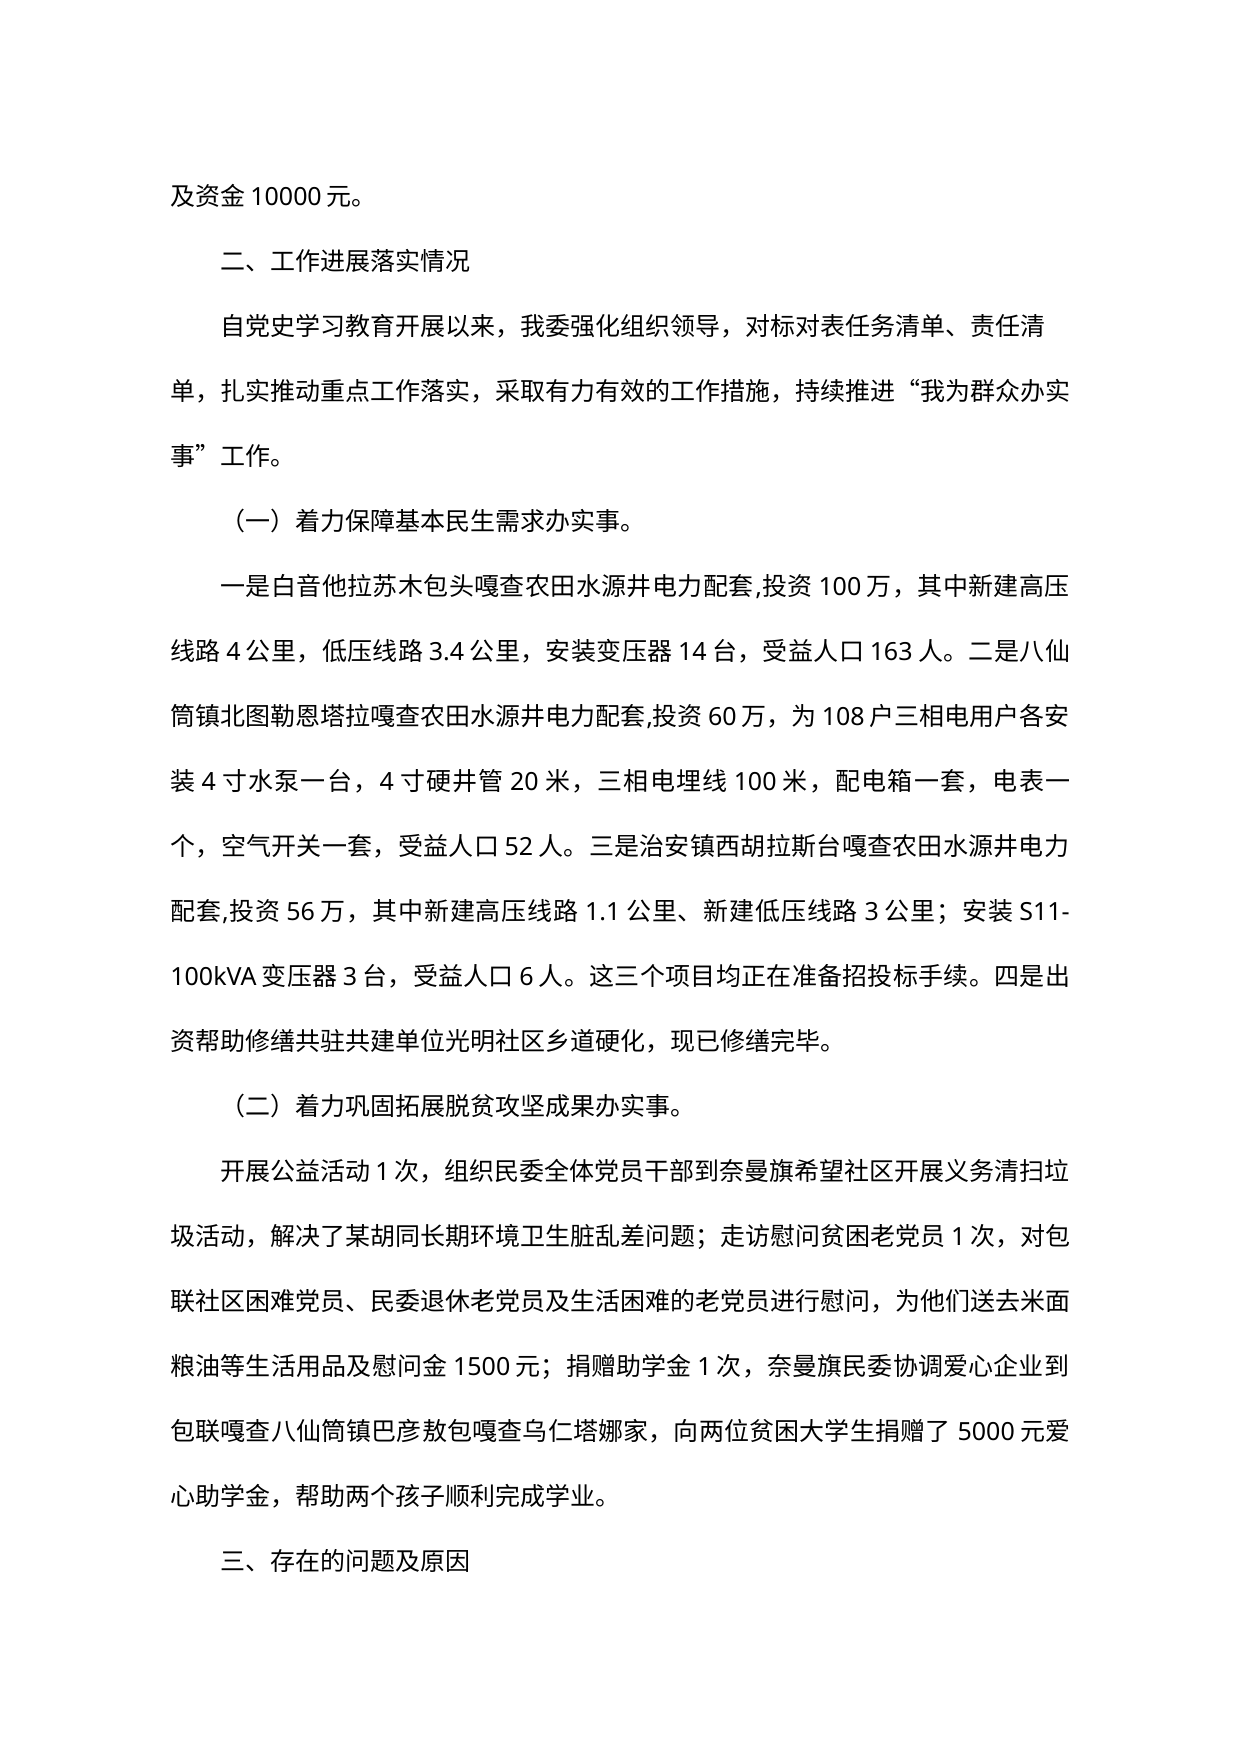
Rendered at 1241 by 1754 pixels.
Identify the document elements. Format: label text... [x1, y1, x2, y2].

text 三、存在的问题及原因 [170, 1527, 1070, 1592]
text 开展公益活动1次，组织民委全体党员干部到奈曼旗希望社区开展义务清扫垃圾活动，解决了某胡同长期环境卫生脏乱差问题；走访慰问贫困老党员1次，对包联社区困难党员、民委退休老党员及生活困难的老党员进行慰问，为他们送去米面粮油等生活用品及慰问金1500元；捐赠助学金1次，奈曼旗民委协调爱心企业到包联嘎查八仙筒镇巴彦敖包嘎查乌仁塔娜家，向两位贫困大学生捐赠了5000元爱心助学金，帮助两个孩子顺利完成学业。 [170, 1137, 1070, 1527]
text （二）着力巩固拓展脱贫攻坚成果办实事。 [170, 1072, 1070, 1137]
text 一是白音他拉苏木包头嘎查农田水源井电力配套,投资100万，其中新建高压线路4公里，低压线路3.4公里，安装变压器14台，受益人口163人。二是八仙筒镇北图勒恩塔拉嘎查农田水源井电力配套,投资60万，为108户三相电用户各安装4寸水泵一台，4寸硬井管20米，三相电埋线100米，配电箱一套，电表一个，空气开关一套，受益人口52人。三是治安镇西胡拉斯台嘎查农田水源井电力配套,投资56万，其中新建高压线路1.1公里、新建低压线路3公里；安装S11-100kVA变压器3台，受益人口6人。这三个项目均正在准备招投标手续。四是出资帮助修缮共驻共建单位光明社区乡道硬化，现已修缮完毕。 [170, 552, 1070, 1072]
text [170, 162, 1070, 227]
text 自党史学习教育开展以来，我委强化组织领导，对标对表任务清单、责任清单，扎实推动重点工作落实，采取有力有效的工作措施，持续推进“我为群众办实事”工作。 [170, 292, 1070, 487]
text 二、工作进展落实情况 [170, 227, 1070, 292]
list （一）着力保障基本民生需求办实事。 [170, 487, 1070, 552]
